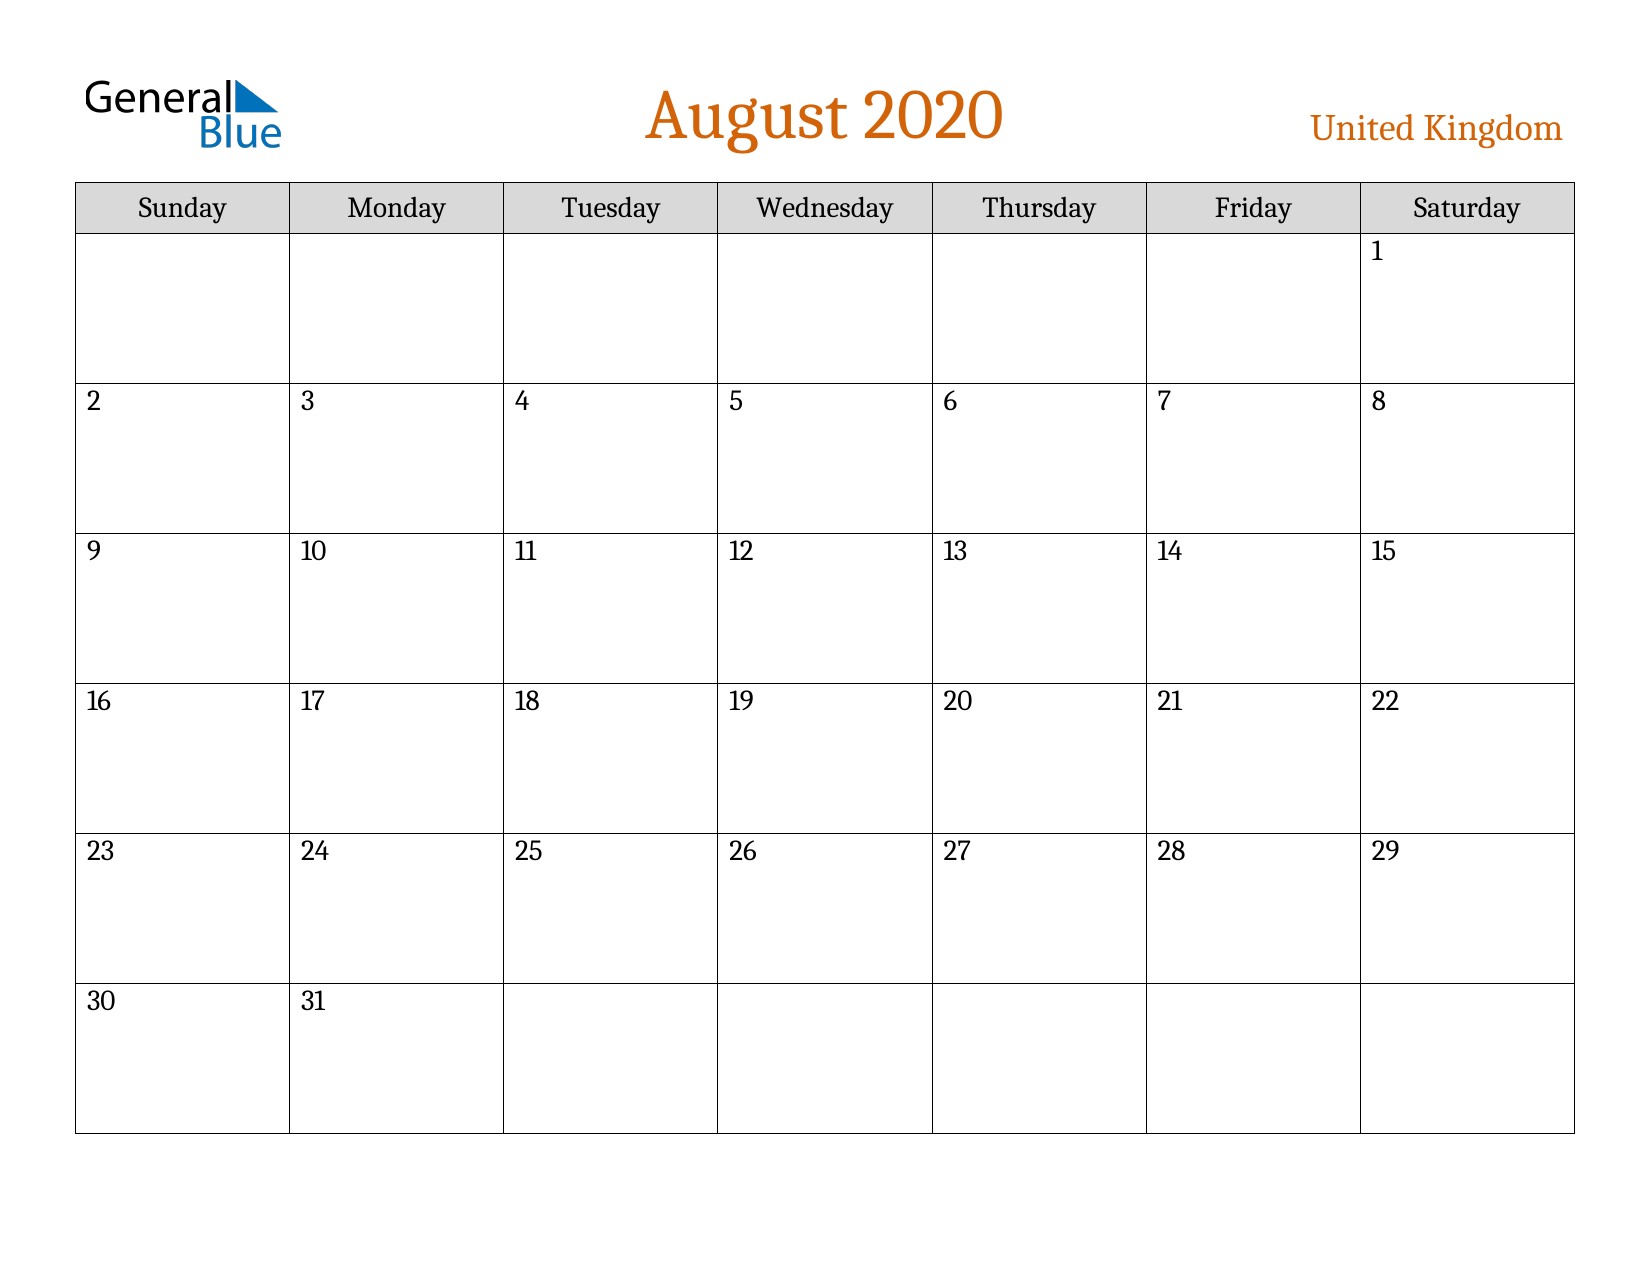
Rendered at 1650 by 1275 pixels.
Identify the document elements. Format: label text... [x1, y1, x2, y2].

table_cell [76, 1020, 289, 1133]
table_cell [718, 870, 932, 983]
table_cell 3 [290, 384, 503, 420]
table_cell Friday [1147, 183, 1360, 233]
table_cell 4 [504, 384, 717, 420]
table_cell 17 [290, 684, 503, 720]
table_cell [1361, 720, 1574, 833]
table_cell 20 [933, 684, 1146, 720]
table_cell [1147, 570, 1360, 683]
table_cell [290, 870, 503, 983]
table_cell [504, 720, 717, 833]
table_cell [76, 870, 289, 983]
table_cell 19 [718, 684, 932, 720]
table_cell 12 [718, 534, 932, 570]
table_cell [290, 420, 503, 533]
table_header United Kingdom [1146, 75, 1574, 182]
table_cell 26 [718, 834, 932, 870]
table_cell 22 [1361, 684, 1574, 720]
table_cell [1361, 420, 1574, 533]
table_cell 15 [1361, 534, 1574, 570]
table_cell [504, 1020, 717, 1133]
table_cell [76, 420, 289, 533]
table_cell [1147, 234, 1360, 270]
table_cell [1147, 870, 1360, 983]
table_cell 24 [290, 834, 503, 870]
table_cell Sunday [76, 183, 289, 233]
table_cell Monday [290, 183, 503, 233]
table_cell 9 [76, 534, 289, 570]
table_cell [933, 270, 1146, 383]
table_cell 16 [76, 684, 289, 720]
table_cell [718, 1020, 932, 1133]
table_cell [1361, 870, 1574, 983]
table_cell [504, 984, 717, 1020]
table_cell [290, 1020, 503, 1133]
table_cell 25 [504, 834, 717, 870]
table_cell 21 [1147, 684, 1360, 720]
table_cell Saturday [1361, 183, 1574, 233]
table_cell 18 [504, 684, 717, 720]
table_cell 13 [933, 534, 1146, 570]
table_cell 5 [718, 384, 932, 420]
table_cell [1147, 984, 1360, 1020]
table_cell 31 [290, 984, 503, 1020]
table_cell [1361, 570, 1574, 683]
table_cell [504, 570, 717, 683]
table_cell [1361, 270, 1574, 383]
table_cell [718, 420, 932, 533]
table_cell [718, 984, 932, 1020]
table_cell [718, 234, 932, 270]
table_cell 7 [1147, 384, 1360, 420]
table_cell [1147, 270, 1360, 383]
table_cell [718, 570, 932, 683]
table_cell [1147, 420, 1360, 533]
table_cell [718, 720, 932, 833]
table_cell 28 [1147, 834, 1360, 870]
table_cell [718, 270, 932, 383]
table_cell [290, 720, 503, 833]
table_cell 2 [76, 384, 289, 420]
table_cell [76, 234, 289, 270]
table_cell [504, 270, 717, 383]
table_cell 10 [290, 534, 503, 570]
table_cell Wednesday [718, 183, 932, 233]
table_cell 6 [933, 384, 1146, 420]
table_cell [933, 420, 1146, 533]
table_cell [933, 870, 1146, 983]
table_cell [76, 570, 289, 683]
table_cell [1147, 1020, 1360, 1133]
table_cell [290, 234, 503, 270]
table_cell [1361, 984, 1574, 1020]
table_cell 29 [1361, 834, 1574, 870]
table_cell [504, 234, 717, 270]
table_cell 27 [933, 834, 1146, 870]
picture [86, 80, 281, 148]
table_cell Thursday [933, 183, 1146, 233]
table_cell [1361, 1020, 1574, 1133]
table_cell [504, 420, 717, 533]
table_cell [290, 570, 503, 683]
table_header [76, 75, 503, 182]
table_cell [933, 720, 1146, 833]
table_cell [76, 720, 289, 833]
table_cell Tuesday [504, 183, 717, 233]
table_cell 30 [76, 984, 289, 1020]
table_cell [1147, 720, 1360, 833]
table_cell 14 [1147, 534, 1360, 570]
table_cell [290, 270, 503, 383]
table_cell [933, 234, 1146, 270]
table_cell [933, 984, 1146, 1020]
table_cell 8 [1361, 384, 1574, 420]
table_cell 11 [504, 534, 717, 570]
table_cell [504, 870, 717, 983]
table_cell [76, 270, 289, 383]
table_cell 1 [1361, 234, 1574, 270]
table_cell [933, 1020, 1146, 1133]
table_cell [933, 570, 1146, 683]
table_cell 23 [76, 834, 289, 870]
table_header August 2020 [504, 75, 1146, 182]
